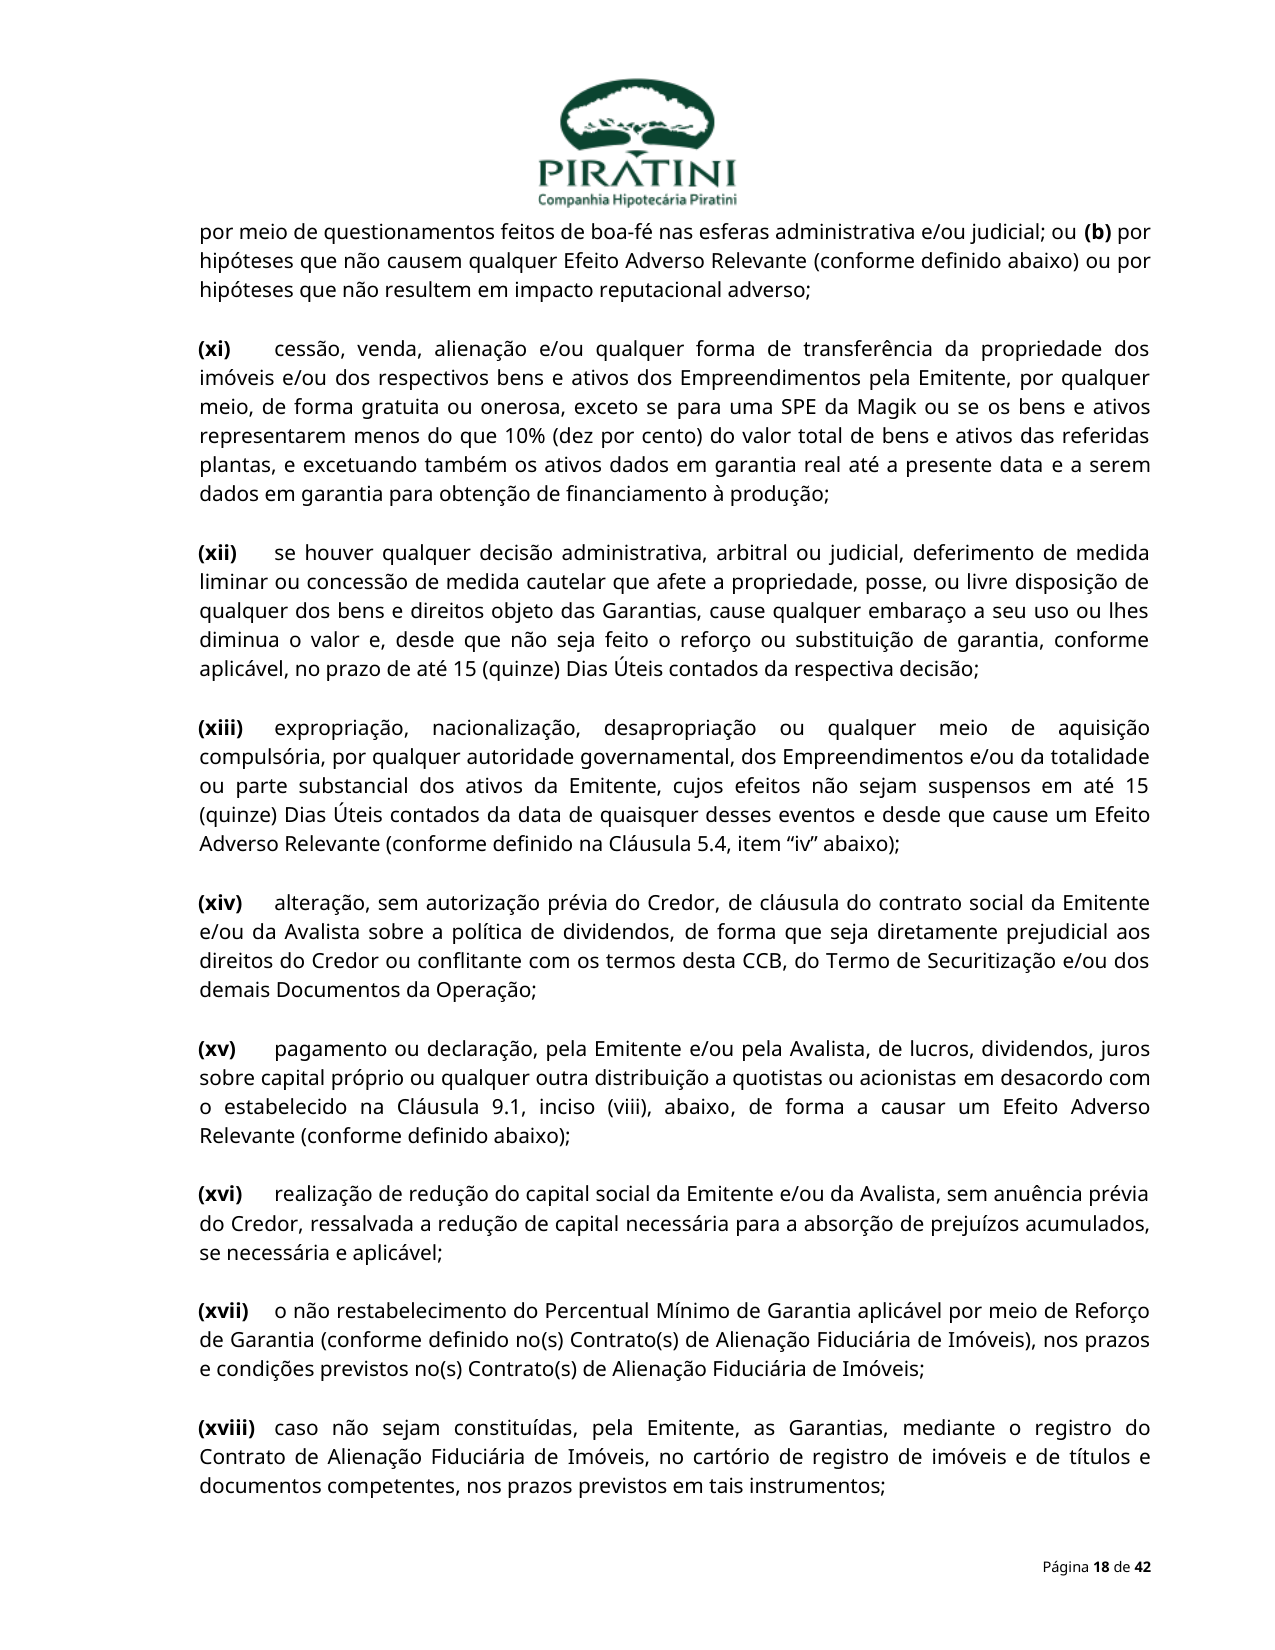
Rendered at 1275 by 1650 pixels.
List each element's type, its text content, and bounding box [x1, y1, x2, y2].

list o não restabelecimento do Percentual Mínimo de Garantia aplicável por meio de Reforço de Garantia (conforme definido no(s) Contrato(s) de Alienação Fiduciária de Imóveis), nos prazos e condições previstos no(s) Contrato(s) de Alienação Fiduciária de Imóveis; [198, 1295, 1151, 1383]
picture [538, 73, 737, 216]
list se houver qualquer decisão administrativa, arbitral ou judicial, deferimento de medida liminar ou concessão de medida cautelar que afete a propriedade, posse, ou livre disposição de qualquer dos bens e direitos objeto das Garantias, cause qualquer embaraço a seu uso ou lhes diminua o valor e, desde que não seja feito o reforço ou substituição de garantia, conforme aplicável, no prazo de até 15 (quinze) Dias Úteis contados da respectiva decisão; [198, 537, 1151, 683]
list cessão, venda, alienação e/ou qualquer forma de transferência da propriedade dos imóveis e/ou dos respectivos bens e ativos dos Empreendimentos pela Emitente, por qualquer meio, de forma gratuita ou onerosa, exceto se para uma SPE da Magik ou se os bens e ativos representarem menos do que 10% (dez por cento) do valor total de bens e ativos das referidas plantas, e excetuando também os ativos dados em garantia real até a presente data e a serem dados em garantia para obtenção de financiamento à produção; [198, 333, 1151, 508]
list expropriação, nacionalização, desapropriação ou qualquer meio de aquisição compulsória, por qualquer autoridade governamental, dos Empreendimentos e/ou da totalidade ou parte substancial dos ativos da Emitente, cujos efeitos não sejam suspensos em até 15 (quinze) Dias Úteis contados da data de quaisquer desses eventos e desde que cause um Efeito Adverso Relevante (conforme definido na Cláusula 5.4, item “iv” abaixo); [198, 712, 1151, 858]
list alteração, sem autorização prévia do Credor, de cláusula do contrato social da Emitente e/ou da Avalista sobre a política de dividendos, de forma que seja diretamente prejudicial aos direitos do Credor ou conflitante com os termos desta CCB, do Termo de Securitização e/ou dos demais Documentos da Operação; [198, 887, 1151, 1003]
list caso não sejam constituídas, pela Emitente, as Garantias, mediante o registro do Contrato de Alienação Fiduciária de Imóveis, no cartório de registro de imóveis e de títulos e documentos competentes, nos prazos previstos em tais instrumentos; [198, 1412, 1151, 1499]
list pagamento ou declaração, pela Emitente e/ou pela Avalista, de lucros, dividendos, juros sobre capital próprio ou qualquer outra distribuição a quotistas ou acionistas em desacordo com o estabelecido na Cláusula 9.1, inciso (viii), abaixo, de forma a causar um Efeito Adverso Relevante (conforme definido abaixo); [198, 1033, 1151, 1149]
list realização de redução do capital social da Emitente e/ou da Avalista, sem anuência prévia do Credor, ressalvada a redução de capital necessária para a absorção de prejuízos acumulados, se necessária e aplicável; [198, 1178, 1151, 1266]
